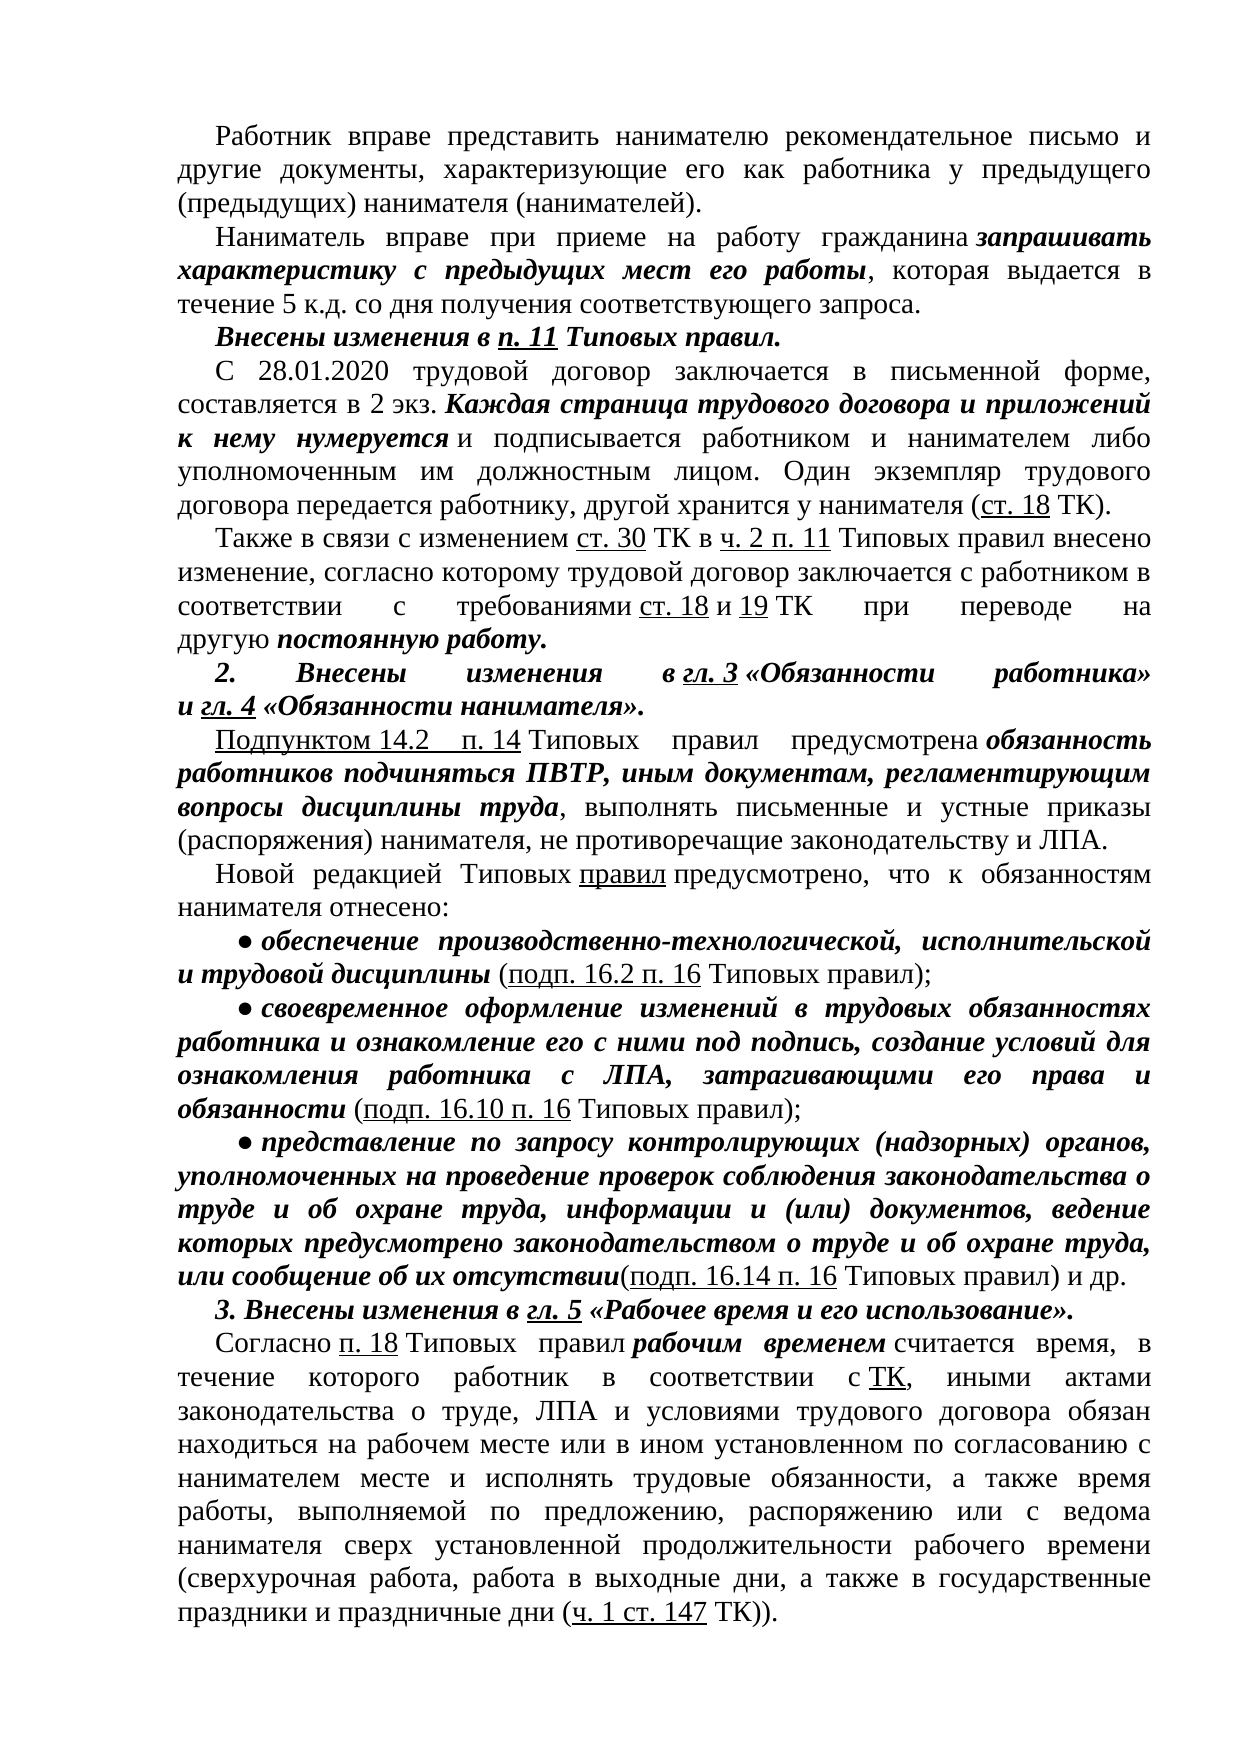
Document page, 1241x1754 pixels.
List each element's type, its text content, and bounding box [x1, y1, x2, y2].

text Также в связи с изменением ст. 30 ТК в ч. 2 п. 11 Типовых правил внесено изменение, согласно которому трудовой договор заключается с работником в соответствии с требованиями ст. 18 и 19 ТК при переводе на другую постоянную работу. [177, 521, 1152, 655]
text Работник вправе представить нанимателю рекомендательное письмо и другие документы, характеризующие его как работника у предыдущего (предыдущих) нанимателя (нанимателей). [177, 118, 1152, 219]
text ● своевременное оформление изменений в трудовых обязанностях работника и ознакомление его с ними под подпись, создание условий для ознакомления работника с ЛПА, затрагивающими его права и обязанности (подп. 16.10 п. 16 Типовых правил); [177, 990, 1152, 1124]
text Наниматель вправе при приеме на работу гражданина запрашивать характеристику с предыдущих мест его работы, которая выдается в течение 5 к.д. со дня получения соответствующего запроса. [177, 219, 1152, 319]
text ● представление по запросу контролирующих (надзорных) органов, уполномоченных на проведение проверок соблюдения законодательства о труде и об охране труда, информации и (или) документов, ведение которых предусмотрено законодательством о труде и об охране труда, или сообщение об их отсутствии(подп. 16.14 п. 16 Типовых правил) и др. [177, 1124, 1152, 1292]
text Согласно п. 18 Типовых правил рабочим временем считается время, в течение которого работник в соответствии с ТК, иными актами законодательства о труде, ЛПА и условиями трудового договора обязан находиться на рабочем месте или в ином установленном по согласованию с нанимателем месте и исполнять трудовые обязанности, а также время работы, выполняемой по предложению, распоряжению или с ведома нанимателя сверх установленной продолжительности рабочего времени (сверхурочная работа, работа в выходные дни, а также в государственные праздники и праздничные дни (ч. 1 ст. 147 ТК)). [177, 1326, 1152, 1627]
text ● обеспечение производственно-технологической, исполнительской и трудовой дисциплины (подп. 16.2 п. 16 Типовых правил); [177, 923, 1152, 990]
text Новой редакцией Типовых правил предусмотрено, что к обязанностям нанимателя отнесено: [177, 856, 1152, 923]
text 2. Внесены изменения в гл. 3 «Обязанности работника» и гл. 4 «Обязанности нанимателя». [177, 655, 1152, 722]
text 3. Внесены изменения в гл. 5 «Рабочее время и его использование». [177, 1292, 1152, 1326]
text Внесены изменения в п. 11 Типовых правил. [177, 319, 1152, 353]
text С 28.01.2020 трудовой договор заключается в письменной форме, составляется в 2 экз. Каждая страница трудового договора и приложений к нему нумеруется и подписывается работником и нанимателем либо уполномоченным им должностным лицом. Один экземпляр трудового договора передается работнику, другой хранится у нанимателя (ст. 18 ТК). [177, 353, 1152, 521]
text Подпунктом 14.2 п. 14 Типовых правил предусмотрена обязанность работников подчиняться ПВТР, иным документам, регламентирующим вопросы дисциплины труда, выполнять письменные и устные приказы (распоряжения) нанимателя, не противоречащие законодательству и ЛПА. [177, 722, 1152, 856]
